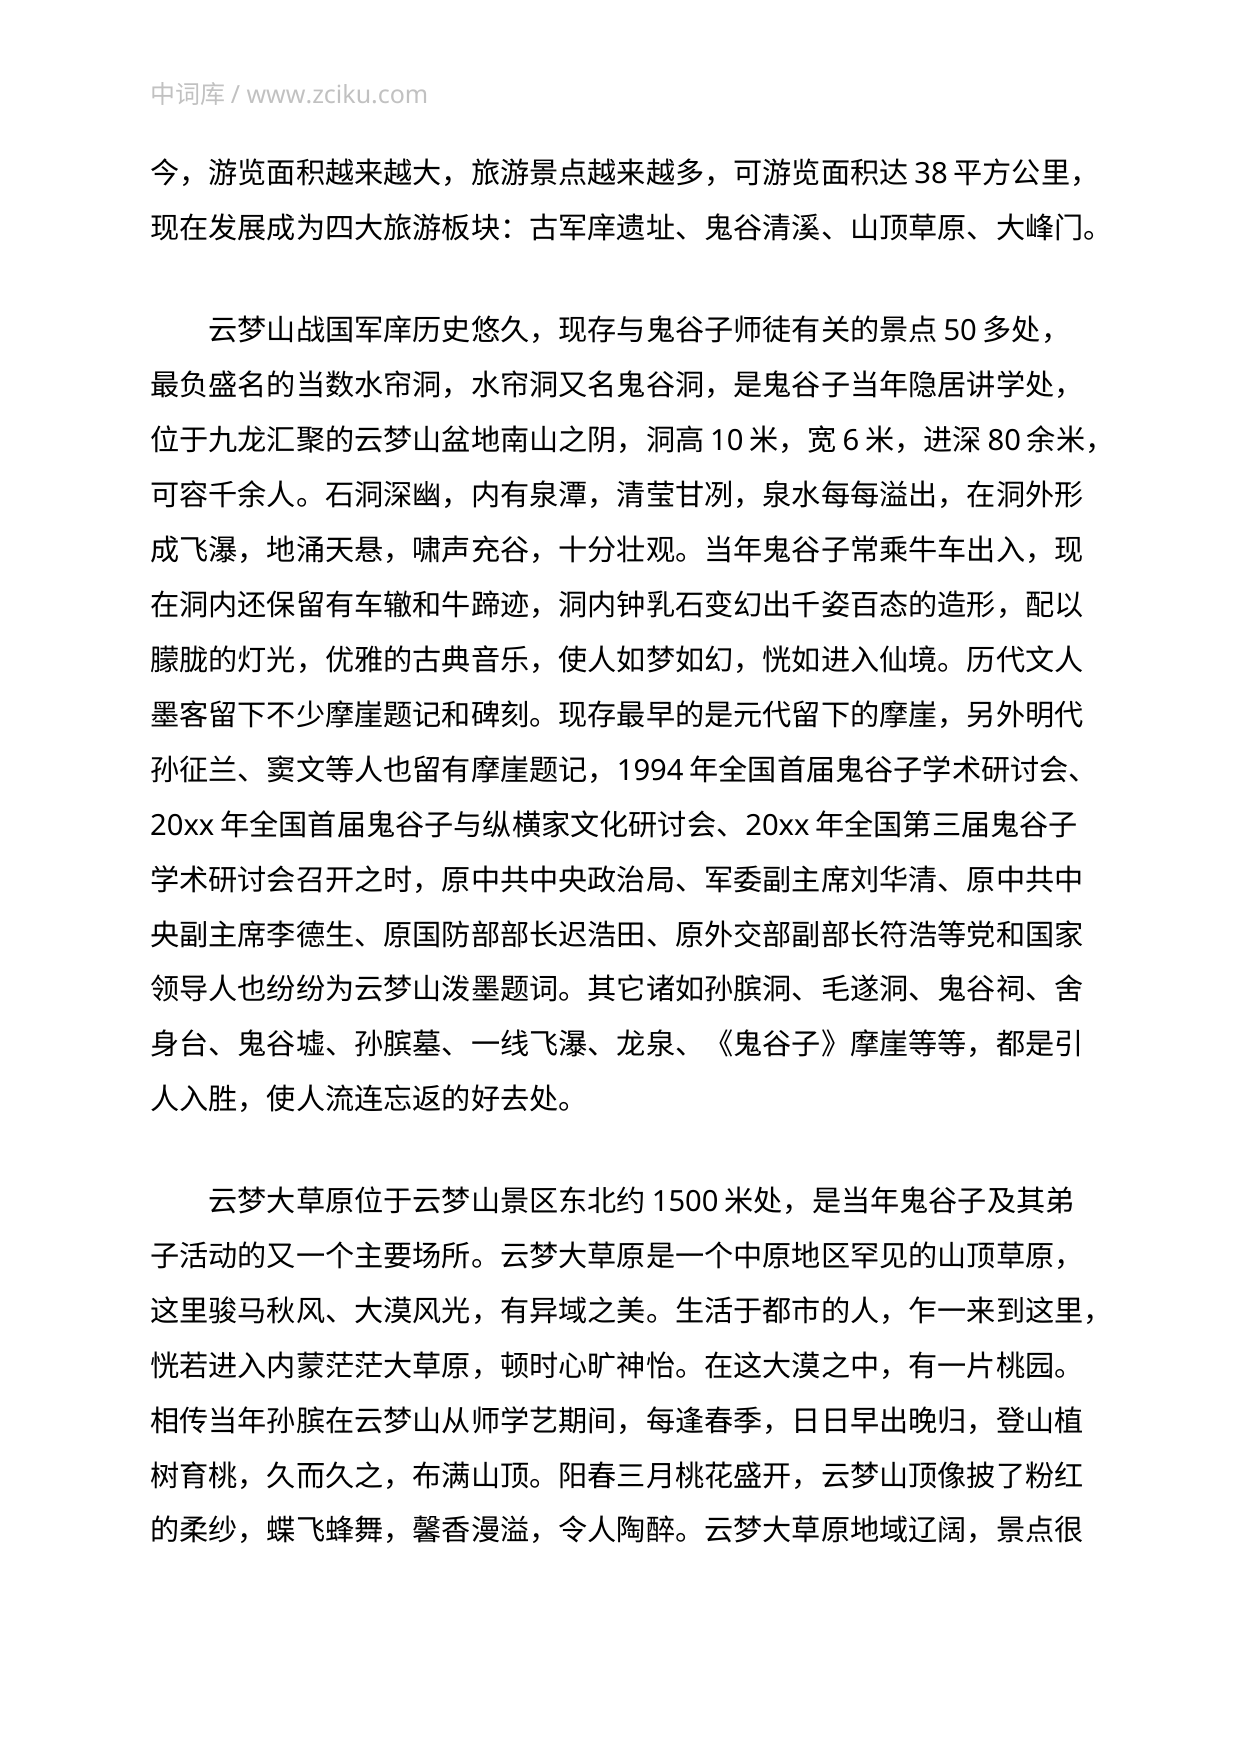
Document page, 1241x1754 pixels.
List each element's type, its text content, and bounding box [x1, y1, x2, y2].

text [150, 150, 1090, 247]
text 云梦山战国军庠历史悠久，现存与鬼谷子师徒有关的景点50多处，最负盛名的当数水帘洞，水帘洞又名鬼谷洞，是鬼谷子当年隐居讲学处，位于九龙汇聚的云梦山盆地南山之阴，洞高10米，宽6米，进深80余米，可容千余人。石洞深幽，内有泉潭，清莹甘冽，泉水每每溢出，在洞外形成飞瀑，地涌天悬，啸声充谷，十分壮观。当年鬼谷子常乘牛车出入，现在洞内还保留有车辙和牛蹄迹，洞内钟乳石变幻出千姿百态的造形，配以朦胧的灯光，优雅的古典音乐，使人如梦如幻，恍如进入仙境。历代文人墨客留下不少摩崖题记和碑刻。现存最早的是元代留下的摩崖，另外明代孙征兰、窦文等人也留有摩崖题记，1994年全国首届鬼谷子学术研讨会、20xx年全国首届鬼谷子与纵横家文化研讨会、20xx年全国第三届鬼谷子学术研讨会召开之时，原中共中央政治局、军委副主席刘华清、原中共中央副主席李德生、原国防部部长迟浩田、原外交部副部长符浩等党和国家领导人也纷纷为云梦山泼墨题词。其它诸如孙膑洞、毛遂洞、鬼谷祠、舍身台、鬼谷墟、孙膑墓、一线飞瀑、龙泉、《鬼谷子》摩崖等等，都是引人入胜，使人流连忘返的好去处。 [150, 307, 1090, 1118]
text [150, 1177, 1090, 1549]
